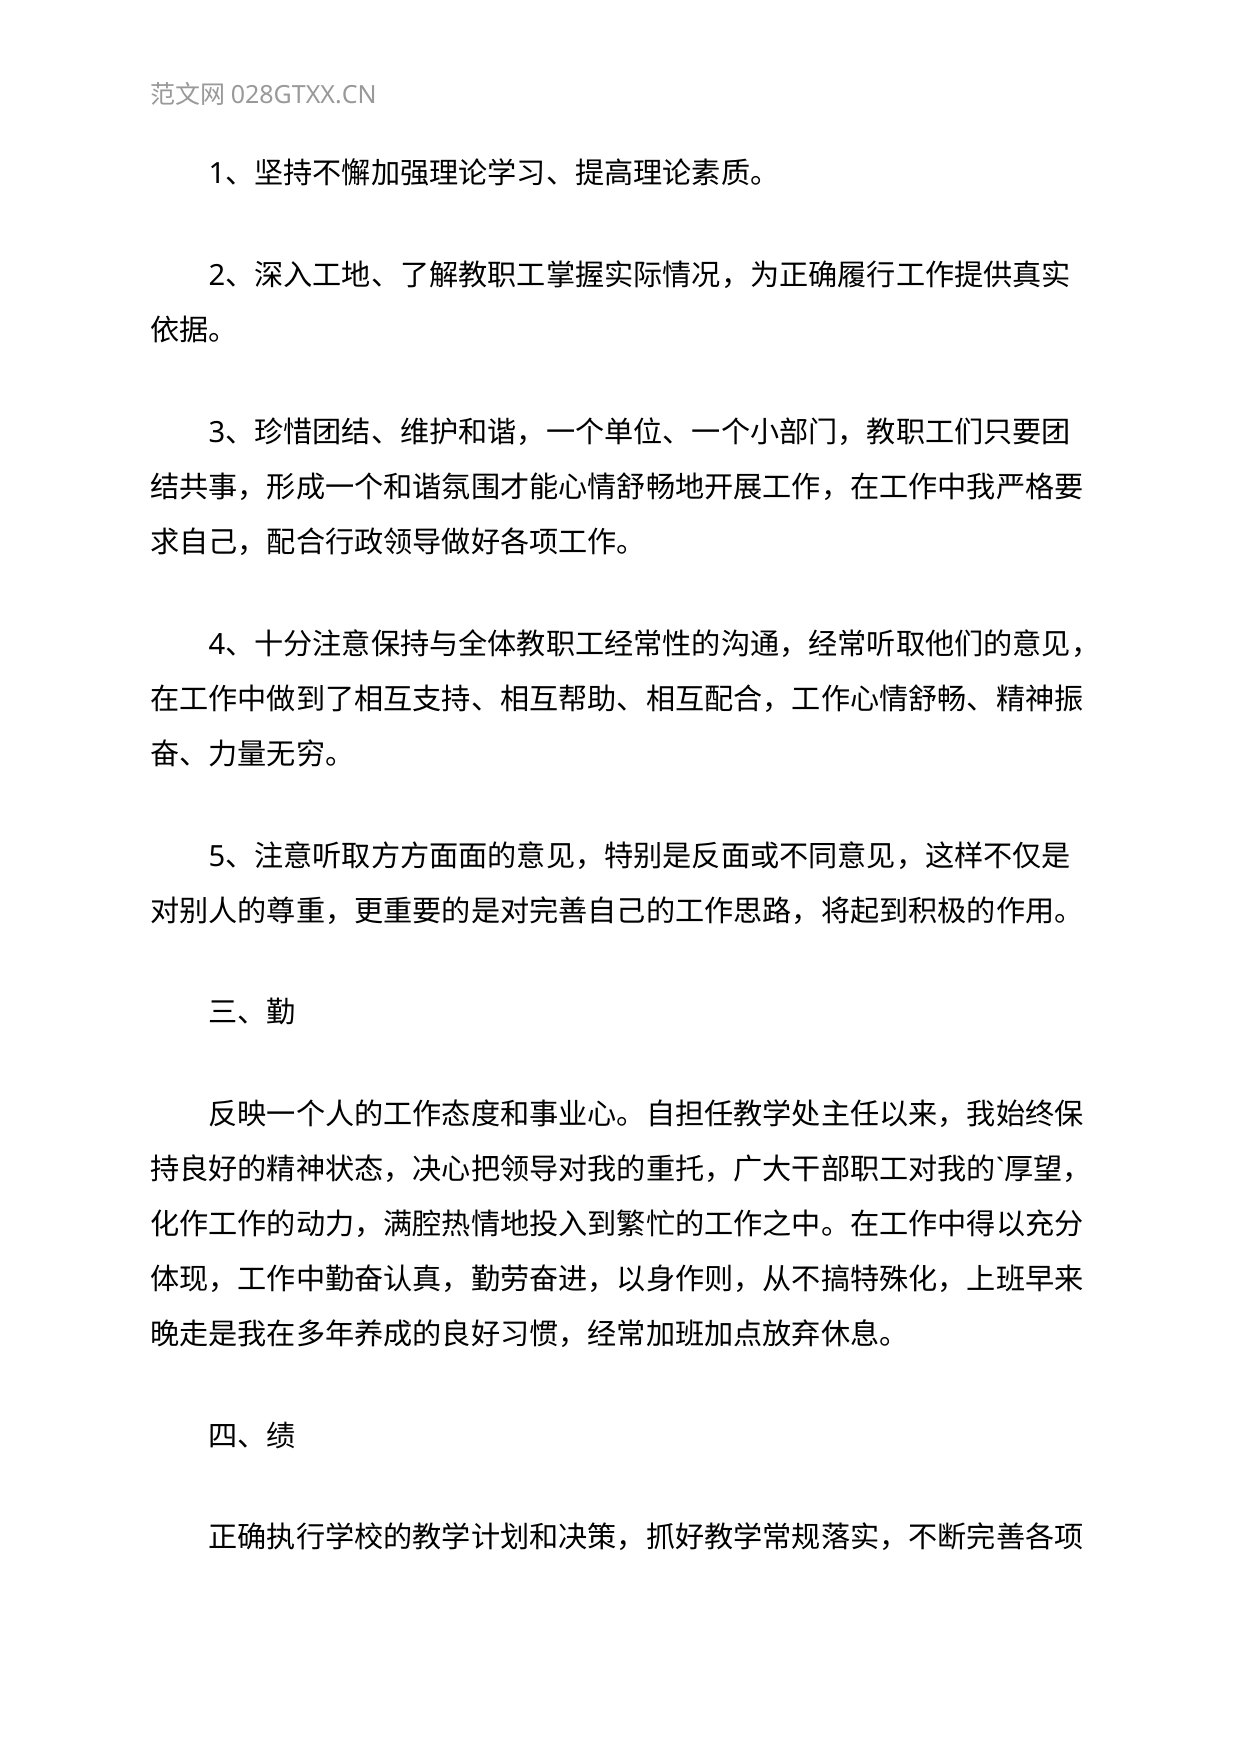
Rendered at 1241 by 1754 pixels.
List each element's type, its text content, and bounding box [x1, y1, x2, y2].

text 5、注意听取方方面面的意见，特别是反面或不同意见，这样不仅是对别人的尊重，更重要的是对完善自己的工作思路，将起到积极的作用。 [150, 832, 1090, 929]
text 1、坚持不懈加强理论学习、提高理论素质。 [150, 150, 1090, 192]
text 四、绩 [150, 1412, 1090, 1454]
text 4、十分注意保持与全体教职工经常性的沟通，经常听取他们的意见，在工作中做到了相互支持、相互帮助、相互配合，工作心情舒畅、精神振奋、力量无穷。 [150, 620, 1090, 773]
text 反映一个人的工作态度和事业心。自担任教学处主任以来，我始终保持良好的精神状态，决心把领导对我的重托，广大干部职工对我的`厚望，化作工作的动力，满腔热情地投入到繁忙的工作之中。在工作中得以充分体现，工作中勤奋认真，勤劳奋进，以身作则，从不搞特殊化，上班早来晚走是我在多年养成的良好习惯，经常加班加点放弃休息。 [150, 1091, 1090, 1353]
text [150, 1514, 1090, 1556]
text 三、勤 [150, 989, 1090, 1031]
text 3、珍惜团结、维护和谐，一个单位、一个小部门，教职工们只要团结共事，形成一个和谐氛围才能心情舒畅地开展工作，在工作中我严格要求自己，配合行政领导做好各项工作。 [150, 409, 1090, 561]
text 2、深入工地、了解教职工掌握实际情况，为正确履行工作提供真实依据。 [150, 252, 1090, 349]
